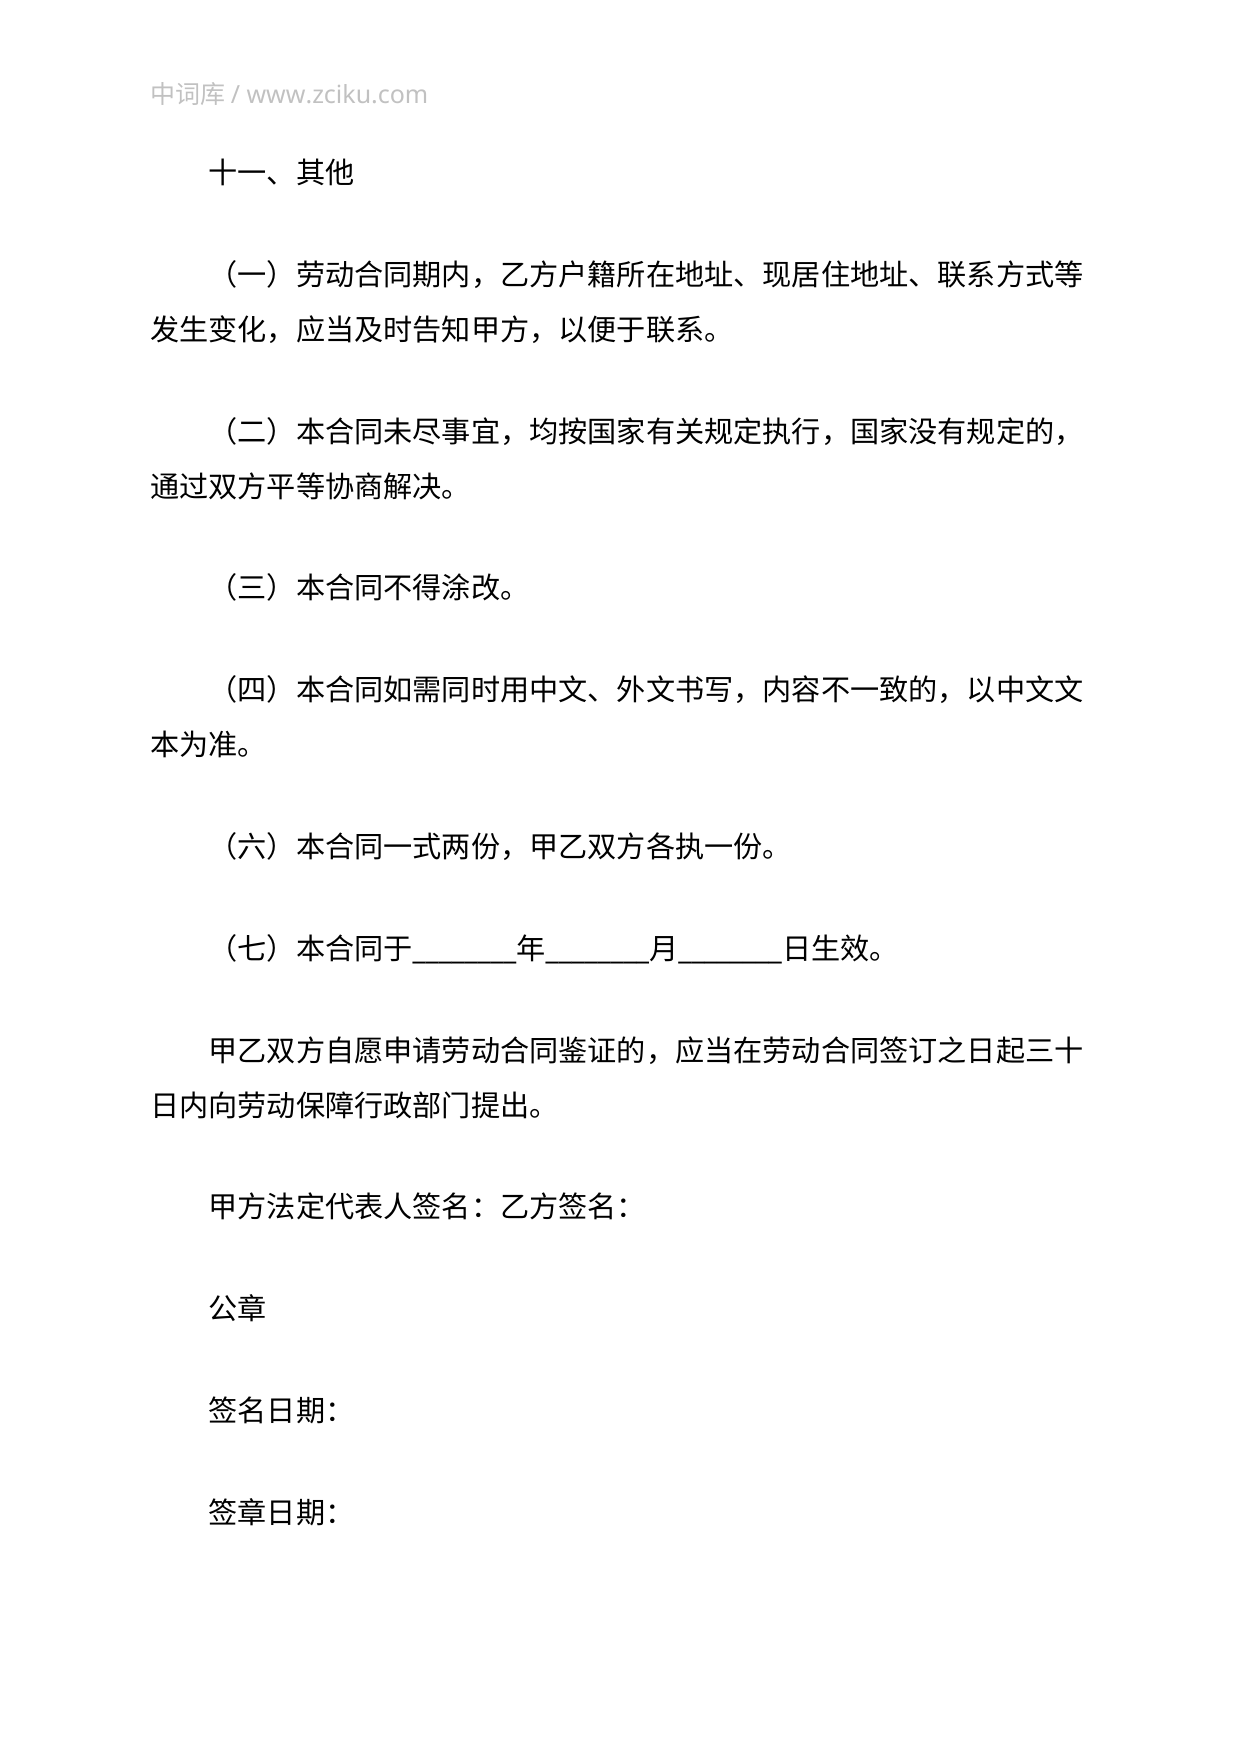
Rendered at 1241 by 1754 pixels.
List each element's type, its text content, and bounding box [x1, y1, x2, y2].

text （一）劳动合同期内，乙方户籍所在地址、现居住地址、联系方式等发生变化，应当及时告知甲方，以便于联系。 [150, 252, 1090, 349]
text （六）本合同一式两份，甲乙双方各执一份。 [150, 823, 1090, 866]
text （二）本合同未尽事宜，均按国家有关规定执行，国家没有规定的，通过双方平等协商解决。 [150, 408, 1090, 506]
text （三）本合同不得涂改。 [150, 565, 1090, 607]
text 甲乙双方自愿申请劳动合同鉴证的，应当在劳动合同签订之日起三十日内向劳动保障行政部门提出。 [150, 1027, 1090, 1124]
text 公章 [150, 1286, 1090, 1328]
text （四）本合同如需同时用中文、外文书写，内容不一致的，以中文文本为准。 [150, 667, 1090, 764]
text 签名日期： [150, 1387, 1090, 1430]
text 十一、其他 [150, 150, 1090, 192]
text （七）本合同于________年________月________日生效。 [150, 925, 1090, 968]
text 甲方法定代表人签名：乙方签名： [150, 1184, 1090, 1226]
text 签章日期： [150, 1489, 1090, 1532]
